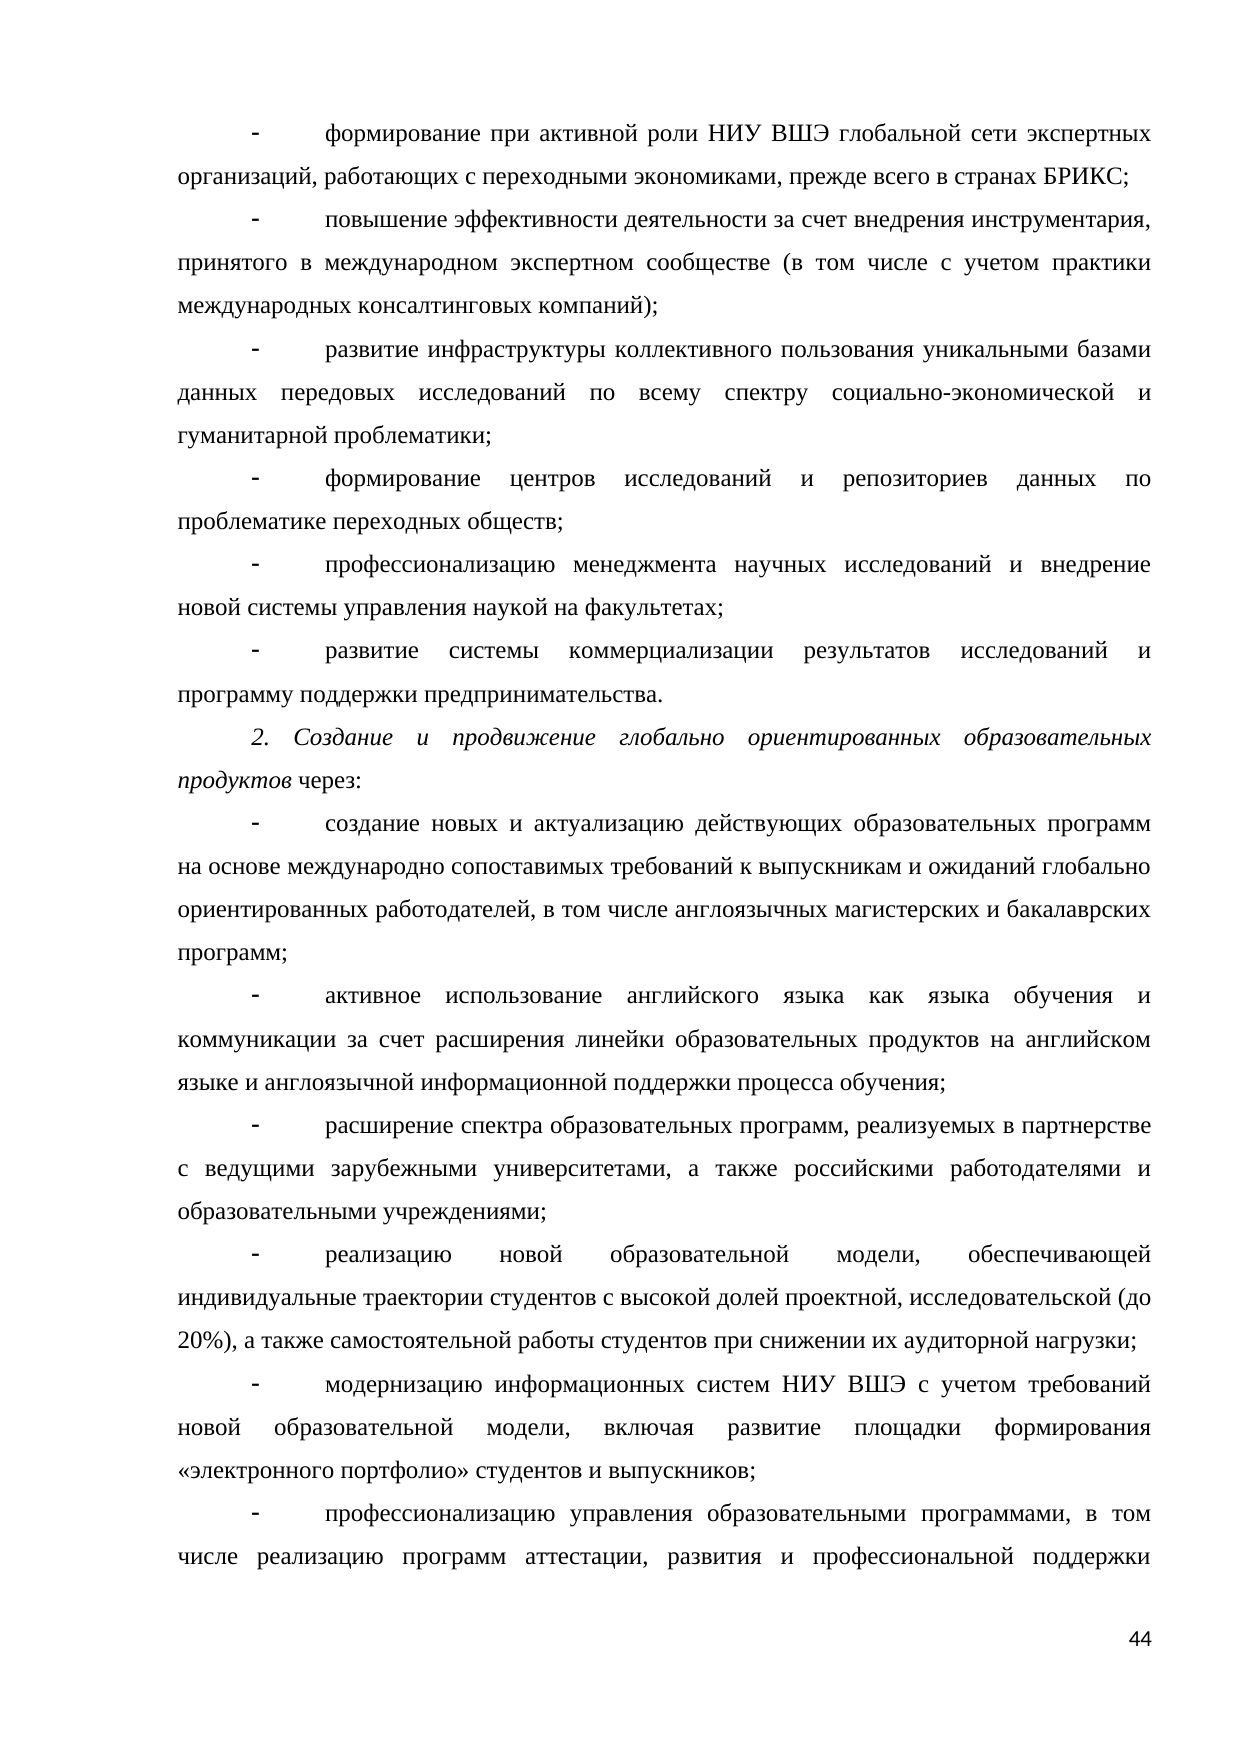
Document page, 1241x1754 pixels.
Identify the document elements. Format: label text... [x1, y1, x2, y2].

list развитие инфраструктуры коллективного пользования уникальными базами данных передовых исследований по всему спектру социально-экономической и гуманитарной проблематики; [177, 334, 1152, 449]
list формирование центров исследований и репозиториев данных по проблематике переходных обществ; [177, 463, 1152, 535]
list повышение эффективности деятельности за счет внедрения инструментария, принятого в международном экспертном сообществе (в том числе с учетом практики международных консалтинговых компаний); [177, 204, 1152, 319]
list реализацию новой образовательной модели, обеспечивающей индивидуальные траектории студентов с высокой долей проектной, исследовательской (до 20%), а также самостоятельной работы студентов при снижении их аудиторной нагрузки; [177, 1239, 1152, 1354]
list модернизацию информационных систем НИУ ВШЭ с учетом требований новой образовательной модели, включая развитие площадки формирования «электронного портфолио» студентов и выпускников; [177, 1369, 1152, 1484]
list активное использование английского языка как языка обучения и коммуникации за счет расширения линейки образовательных продуктов на английском языке и англоязычной информационной поддержки процесса обучения; [177, 981, 1152, 1096]
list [177, 1498, 1152, 1570]
list профессионализацию менеджмента научных исследований и внедрение новой системы управления наукой на факультетах; [177, 549, 1152, 621]
text 2. Создание и продвижение глобально ориентированных образовательных продуктов через: [177, 722, 1152, 794]
list развитие системы коммерциализации результатов исследований и программу поддержки предпринимательства. [177, 636, 1152, 707]
list создание новых и актуализацию действующих образовательных программ на основе международно сопоставимых требований к выпускникам и ожиданий глобально ориентированных работодателей, в том числе англоязычных магистерских и бакалаврских программ; [177, 808, 1152, 966]
list расширение спектра образовательных программ, реализуемых в партнерстве с ведущими зарубежными университетами, а также российскими работодателями и образовательными учреждениями; [177, 1110, 1152, 1225]
list формирование при активной роли НИУ ВШЭ глобальной сети экспертных организаций, работающих с переходными экономиками, прежде всего в странах БРИКС; [177, 118, 1152, 190]
